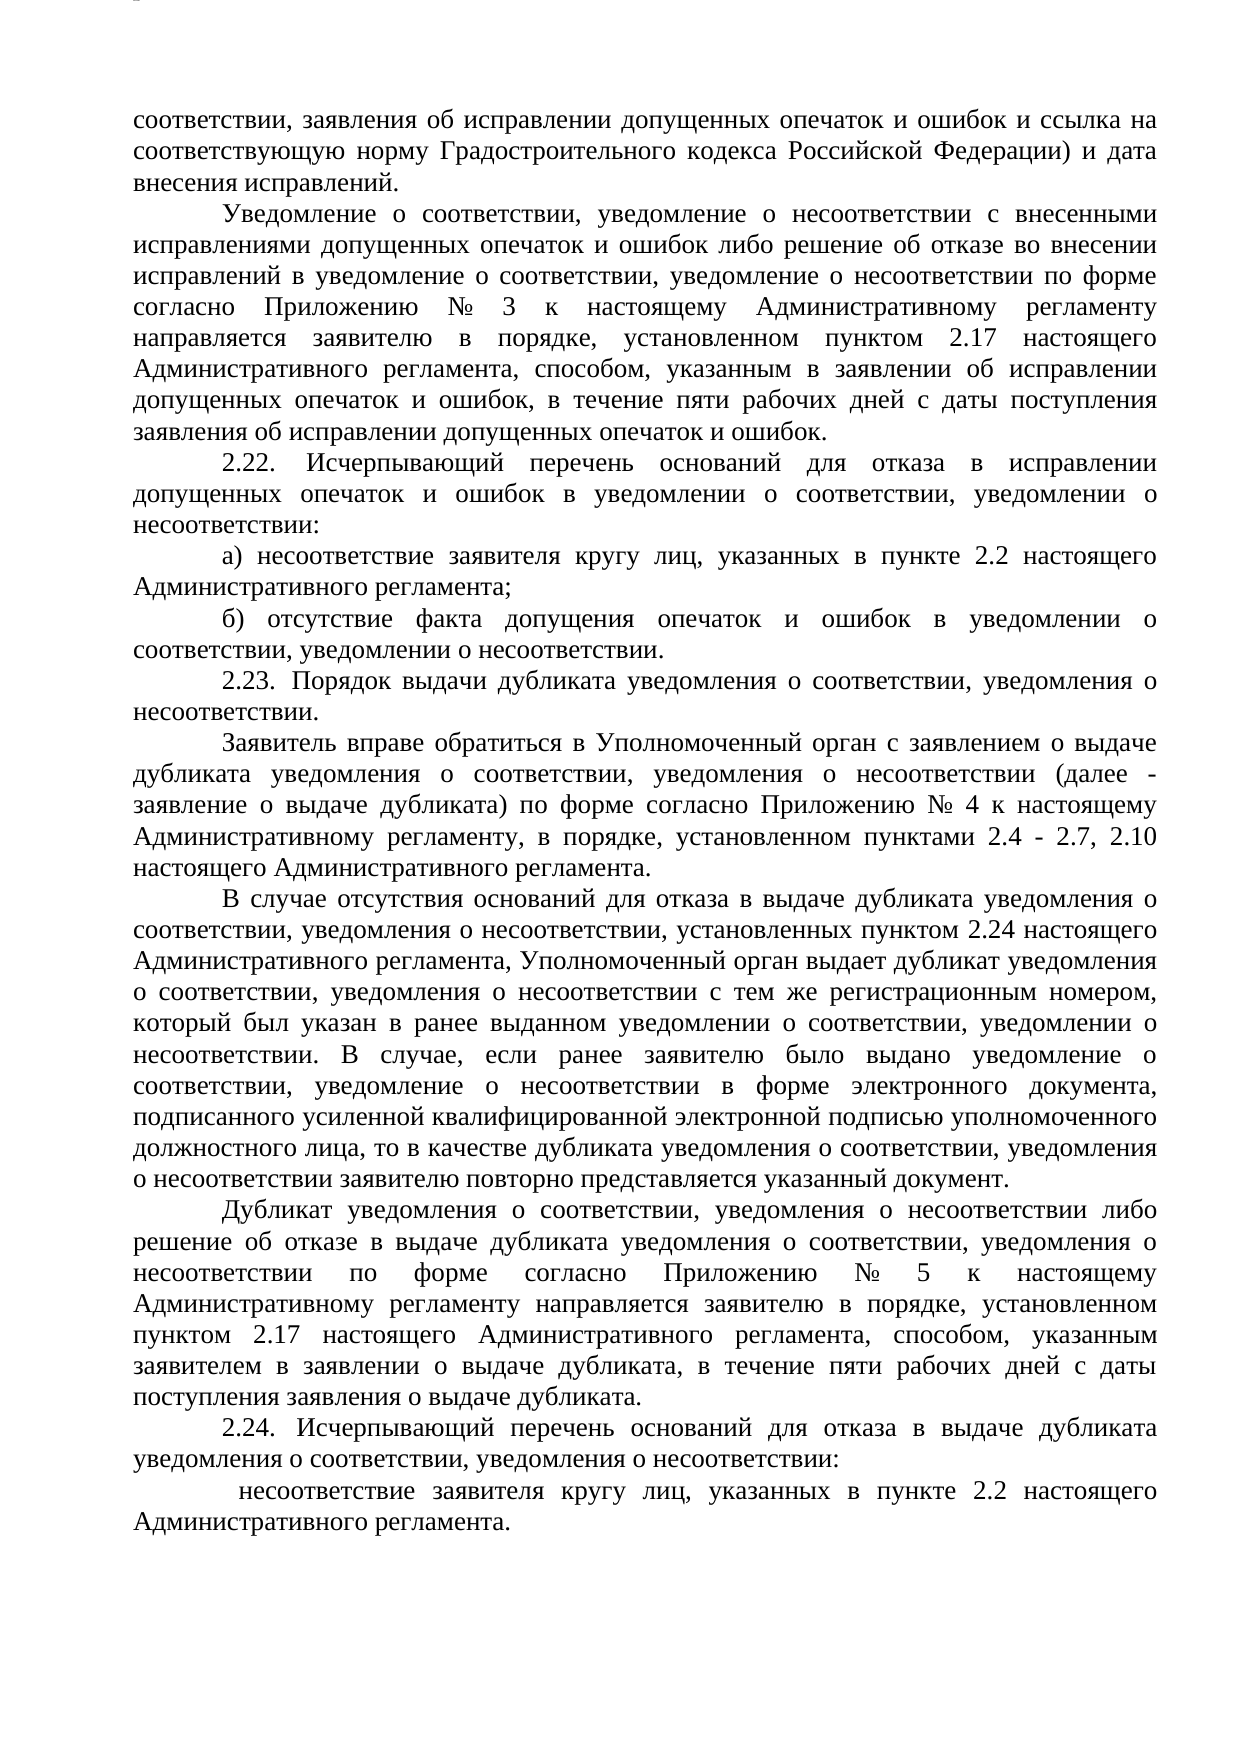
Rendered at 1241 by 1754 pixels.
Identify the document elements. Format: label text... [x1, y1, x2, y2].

text несоответствие заявителя кругу лиц, указанных в пункте 2.2 настоящего Административного регламента. [133, 1474, 1158, 1536]
list Исчерпывающий перечень оснований для отказа в исправлении допущенных опечаток и ошибок в уведомлении о соответствии, уведомлении о несоответствии: [133, 446, 1158, 539]
list Исчерпывающий перечень оснований для отказа в выдаче дубликата уведомления о соответствии, уведомления о несоответствии: [133, 1411, 1158, 1474]
text б) отсутствие факта допущения опечаток и ошибок в уведомлении о соответствии, уведомлении о несоответствии. [133, 602, 1158, 664]
text а) несоответствие заявителя кругу лиц, указанных в пункте 2.2 настоящего Административного регламента; [133, 539, 1158, 602]
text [133, 103, 1158, 197]
text В случае отсутствия оснований для отказа в выдаче дубликата уведомления о соответствии, уведомления о несоответствии, установленных пунктом 2.24 настоящего Административного регламента, Уполномоченный орган выдает дубликат уведомления о соответствии, уведомления о несоответствии с тем же регистрационным номером, который был указан в ранее выданном уведомлении о соответствии, уведомлении о несоответствии. В случае, если ранее заявителю было выдано уведомление о соответствии, уведомление о несоответствии в форме электронного документа, подписанного усиленной квалифицированной электронной подписью уполномоченного должностного лица, то в качестве дубликата уведомления о соответствии, уведомления о несоответствии заявителю повторно представляется указанный документ. [133, 882, 1158, 1193]
list Порядок выдачи дубликата уведомления о соответствии, уведомления о несоответствии. [133, 664, 1158, 726]
text Заявитель вправе обратиться в Уполномоченный орган с заявлением о выдаче дубликата уведомления о соответствии, уведомления о несоответствии (далее - заявление о выдаче дубликата) по форме согласно Приложению № 4 к настоящему Административному регламенту, в порядке, установленном пунктами 2.4 - 2.7, 2.10 настоящего Административного регламента. [133, 726, 1158, 882]
text Дубликат уведомления о соответствии, уведомления о несоответствии либо решение об отказе в выдаче дубликата уведомления о соответствии, уведомления о несоответствии по форме согласно Приложению № 5 к настоящему Административному регламенту направляется заявителю в порядке, установленном пунктом 2.17 настоящего Административного регламента, способом, указанным заявителем в заявлении о выдаче дубликата, в течение пяти рабочих дней с даты поступления заявления о выдаче дубликата. [133, 1193, 1158, 1411]
text Уведомление о соответствии, уведомление о несоответствии с внесенными исправлениями допущенных опечаток и ошибок либо решение об отказе во внесении исправлений в уведомление о соответствии, уведомление о несоответствии по форме согласно Приложению № 3 к настоящему Административному регламенту направляется заявителю в порядке, установленном пунктом 2.17 настоящего Административного регламента, способом, указанным в заявлении об исправлении допущенных опечаток и ошибок, в течение пяти рабочих дней с даты поступления заявления об исправлении допущенных опечаток и ошибок. [133, 197, 1158, 446]
